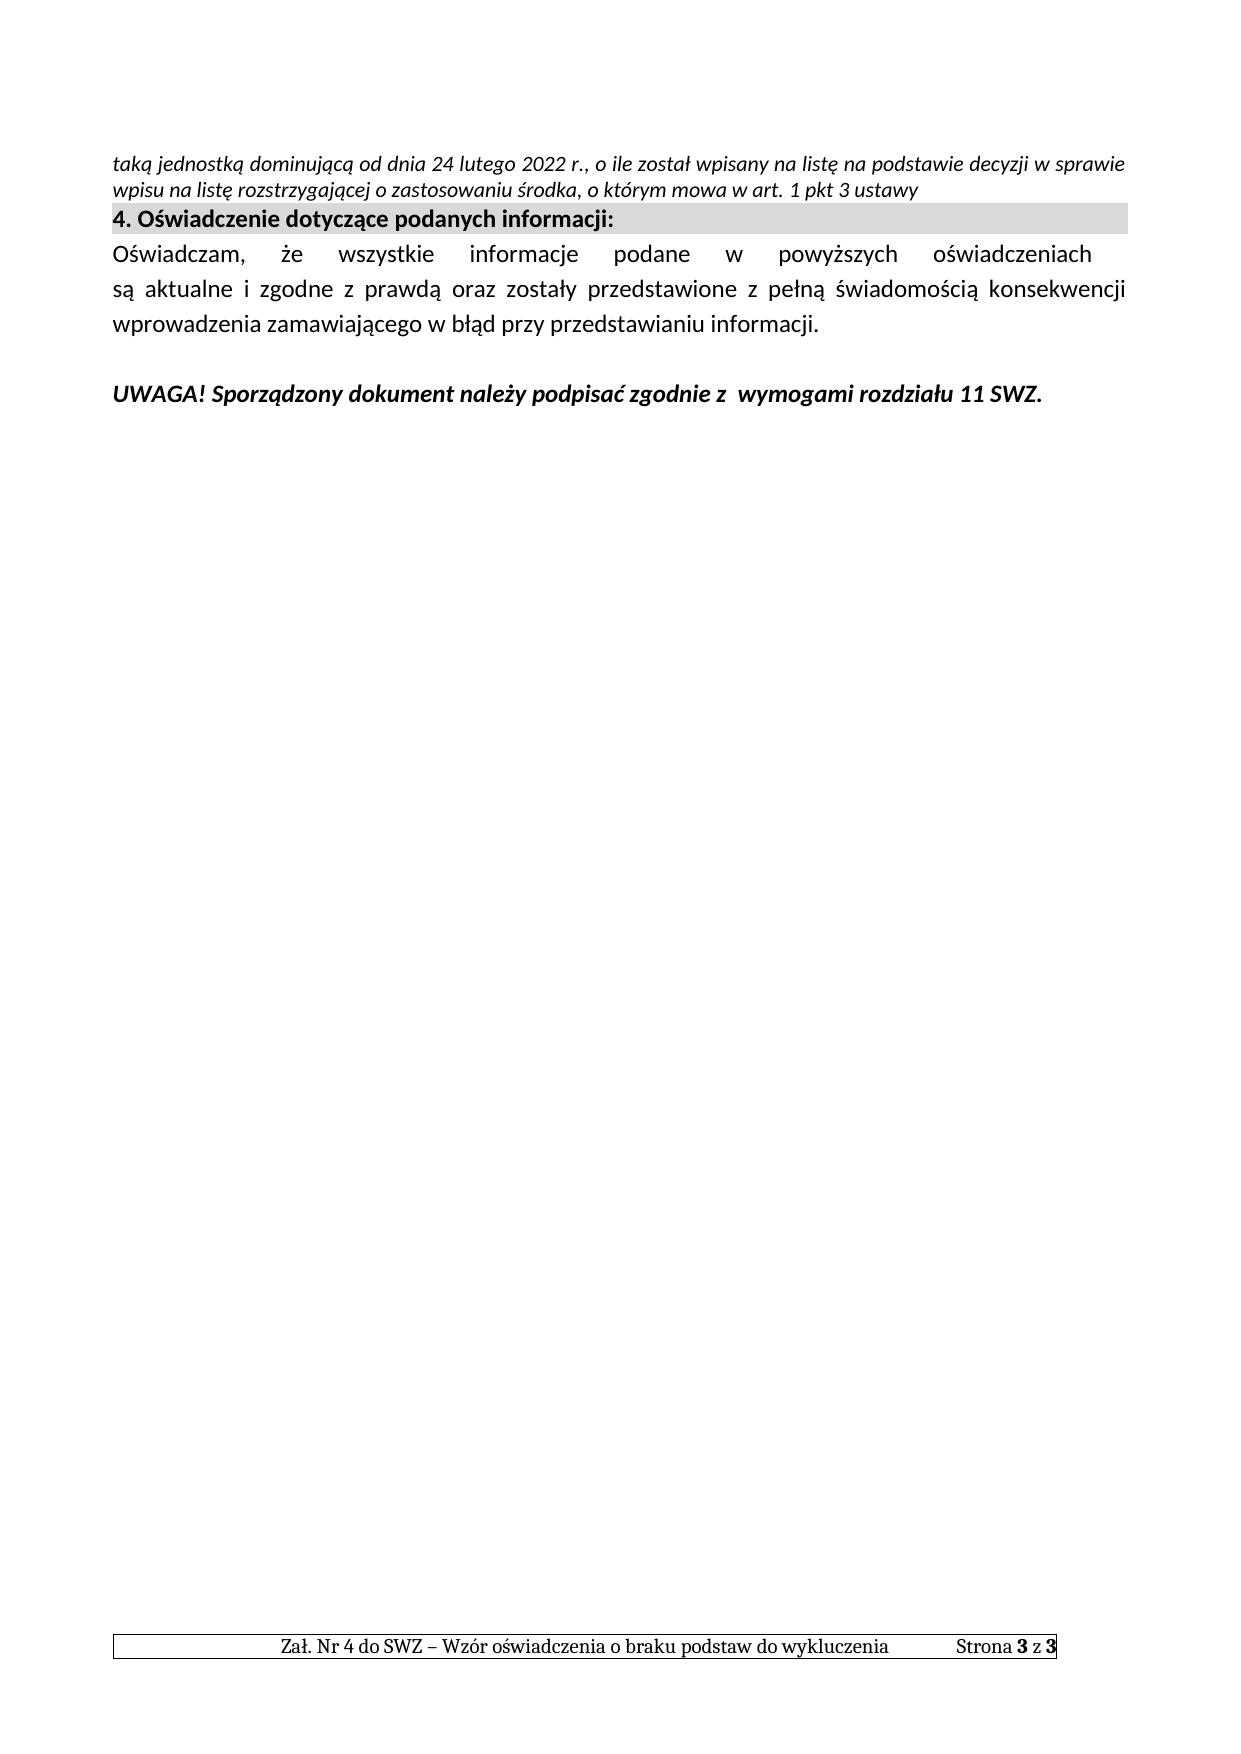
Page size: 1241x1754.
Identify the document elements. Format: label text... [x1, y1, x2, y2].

text Oświadczam, że wszystkie informacje podane w powyższych oświadczeniach są aktualne i zgodne z prawdą oraz zostały przedstawione z pełną świadomością konsekwencji wprowadzenia zamawiającego w błąd przy przedstawianiu informacji. [112, 238, 1128, 339]
list UWAGA! Sporządzony dokument należy podpisać zgodnie z wymogami rozdziału 11 SWZ. [112, 378, 1128, 409]
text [112, 150, 1128, 203]
text 4. Oświadczenie dotyczące podanych informacji: [112, 203, 1128, 234]
